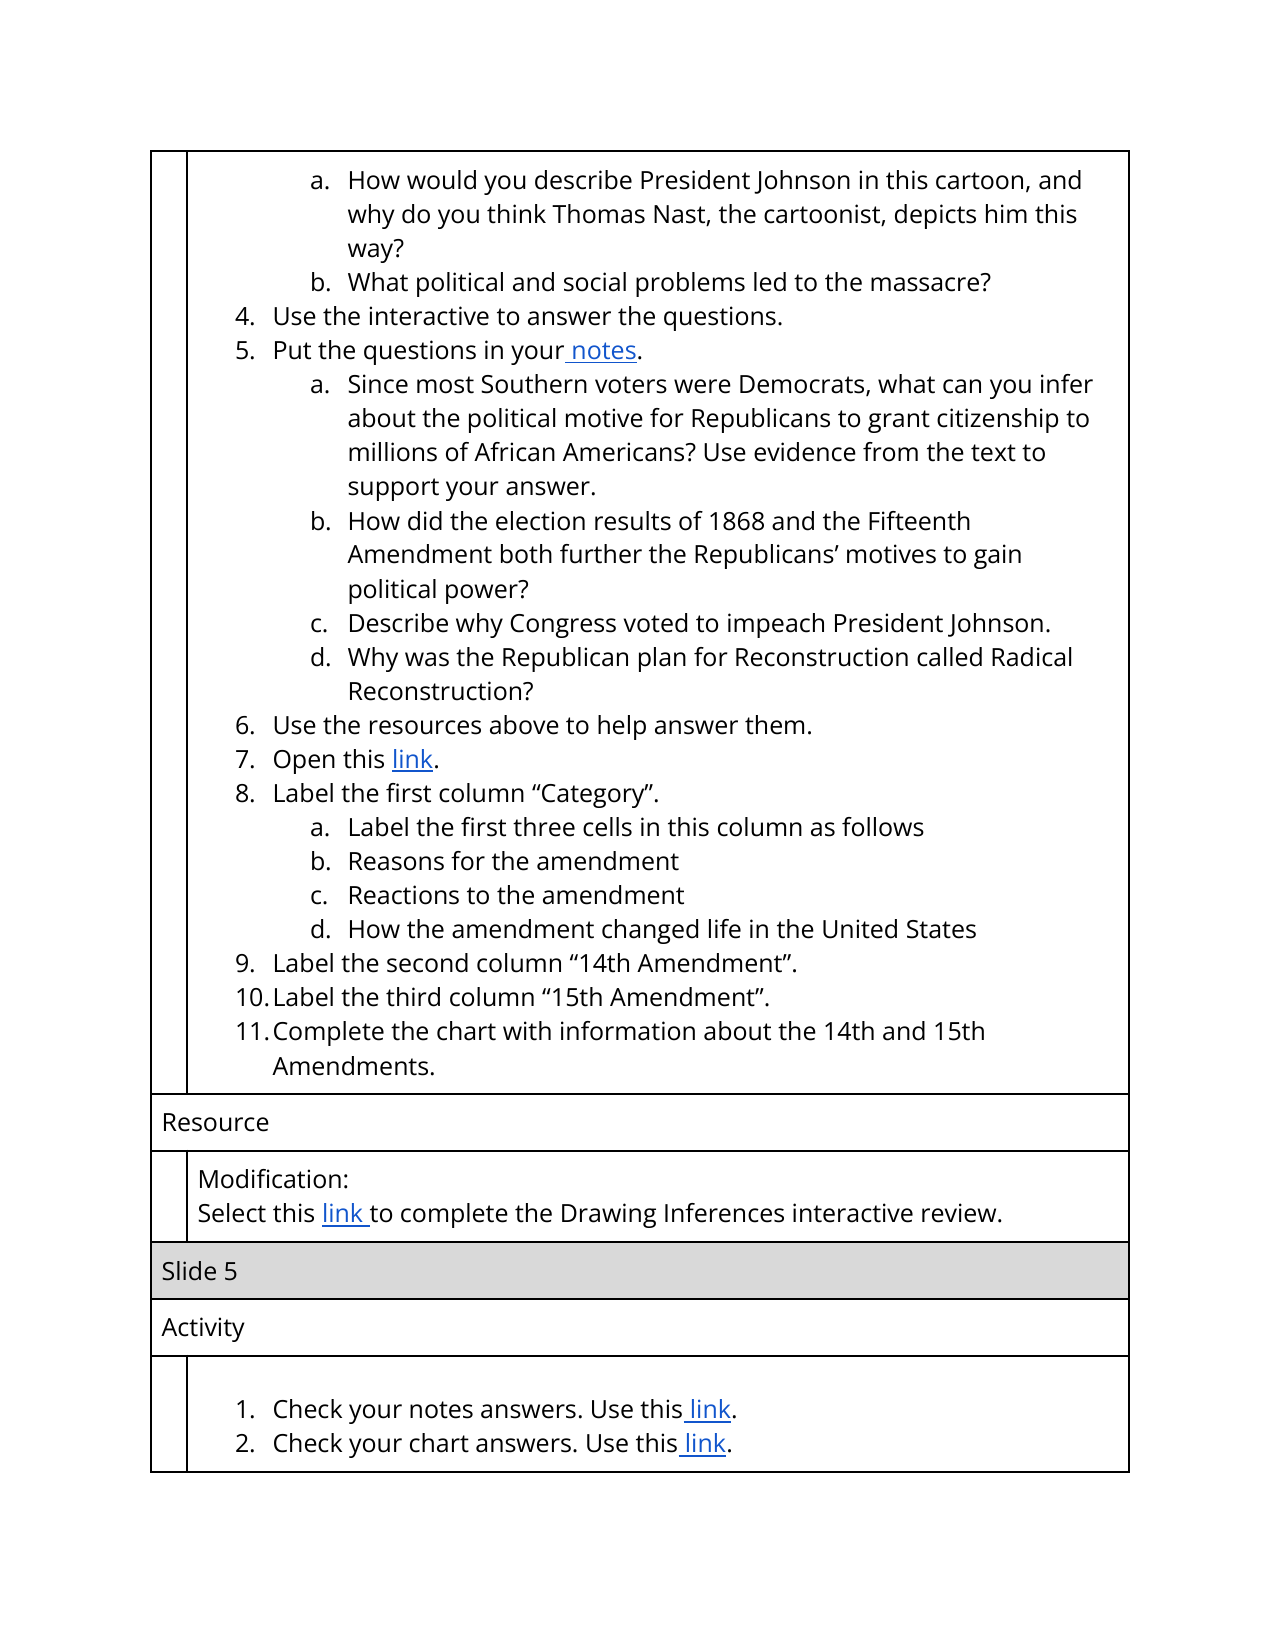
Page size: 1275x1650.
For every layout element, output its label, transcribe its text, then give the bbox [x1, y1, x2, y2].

table_cell [152, 1357, 186, 1471]
table_cell Activity [152, 1300, 1128, 1354]
table_cell Modification: Select this link to complete the Drawing Inferences interactive review. [188, 1152, 1128, 1241]
table_cell [152, 1152, 186, 1241]
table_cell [188, 152, 1128, 1093]
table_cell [188, 1357, 1128, 1471]
table_cell [152, 152, 186, 1093]
table_cell Resource [152, 1095, 1128, 1149]
table_cell Slide 5 [152, 1243, 1128, 1298]
